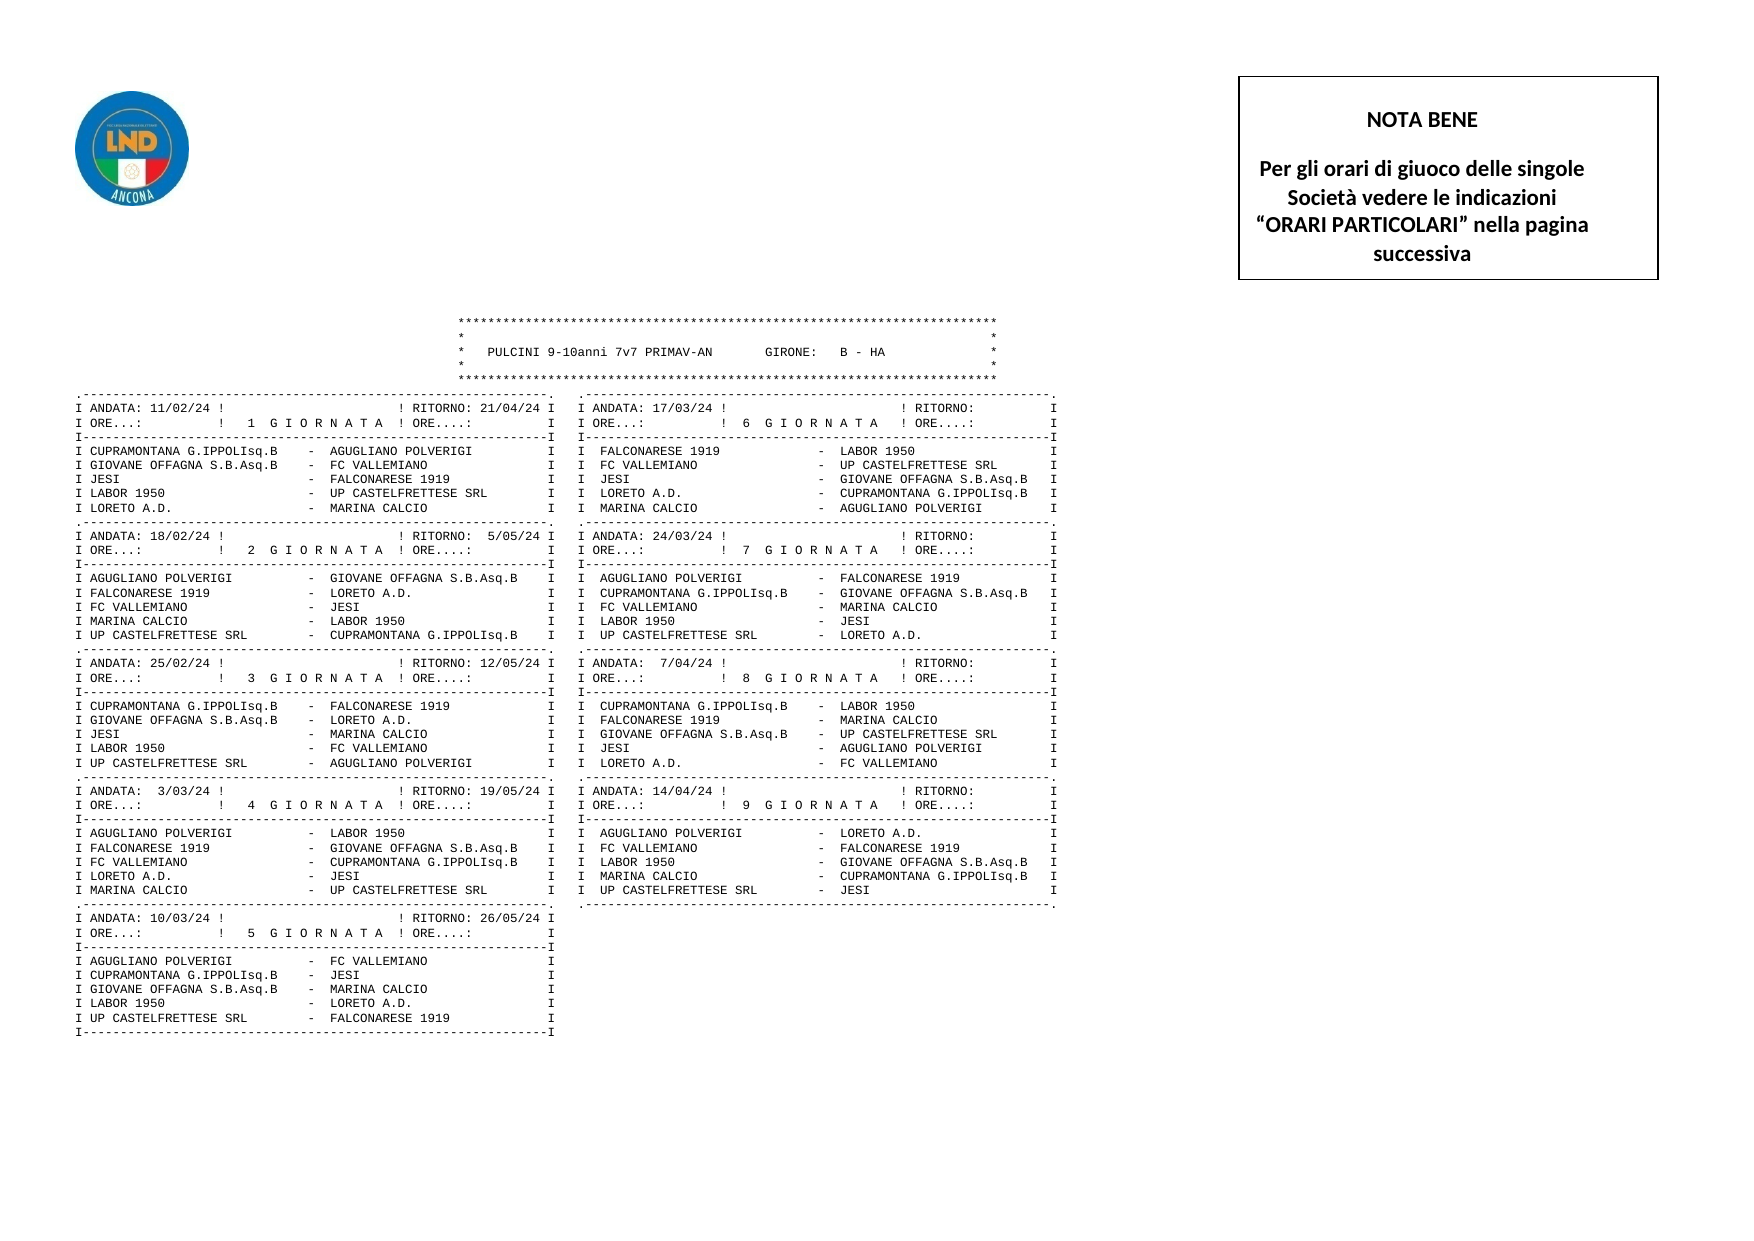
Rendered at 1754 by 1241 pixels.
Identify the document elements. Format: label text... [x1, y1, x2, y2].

text I ORE...: ! 1 G I O R N A T A ! ORE....: I I ORE...: ! 6 G I O R N A T A ! ORE....: I [75, 417, 1626, 431]
text ************************************************************************ [75, 374, 1626, 388]
text I ANDATA: 3/03/24 ! ! RITORNO: 19/05/24 I I ANDATA: 14/04/24 ! ! RITORNO: I [75, 785, 1626, 799]
text I--------------------------------------------------------------I I--------------------------------------------------------------I [75, 813, 1626, 827]
text I CUPRAMONTANA G.IPPOLIsq.B - AGUGLIANO POLVERIGI I I FALCONARESE 1919 - LABOR 1950 I [75, 445, 1626, 459]
text I JESI - FALCONARESE 1919 I I JESI - GIOVANE OFFAGNA S.B.Asq.B I [75, 473, 1626, 487]
text I UP CASTELFRETTESE SRL - AGUGLIANO POLVERIGI I I LORETO A.D. - FC VALLEMIANO I [75, 757, 1626, 771]
text I--------------------------------------------------------------I [75, 1026, 1626, 1040]
text I LABOR 1950 - LORETO A.D. I [75, 997, 1626, 1012]
text I ORE...: ! 5 G I O R N A T A ! ORE....: I [75, 927, 1626, 941]
text I LORETO A.D. - JESI I I MARINA CALCIO - CUPRAMONTANA G.IPPOLIsq.B I [75, 870, 1626, 884]
text I ANDATA: 18/02/24 ! ! RITORNO: 5/05/24 I I ANDATA: 24/03/24 ! ! RITORNO: I [75, 530, 1626, 544]
text I GIOVANE OFFAGNA S.B.Asq.B - MARINA CALCIO I [75, 983, 1626, 997]
text .--------------------------------------------------------------. .--------------------------------------------------------------. [75, 643, 1626, 657]
text I LABOR 1950 - UP CASTELFRETTESE SRL I I LORETO A.D. - CUPRAMONTANA G.IPPOLIsq.B I [75, 487, 1626, 502]
text I--------------------------------------------------------------I I--------------------------------------------------------------I [75, 431, 1626, 445]
text I ANDATA: 11/02/24 ! ! RITORNO: 21/04/24 I I ANDATA: 17/03/24 ! ! RITORNO: I [75, 402, 1626, 417]
text .--------------------------------------------------------------. .--------------------------------------------------------------. [75, 771, 1626, 785]
text I FALCONARESE 1919 - GIOVANE OFFAGNA S.B.Asq.B I I FC VALLEMIANO - FALCONARESE 1919 I [75, 842, 1626, 856]
text I JESI - MARINA CALCIO I I GIOVANE OFFAGNA S.B.Asq.B - UP CASTELFRETTESE SRL I [75, 728, 1626, 742]
text ************************************************************************ [75, 317, 1626, 332]
text I LABOR 1950 - FC VALLEMIANO I I JESI - AGUGLIANO POLVERIGI I [75, 742, 1626, 757]
text I CUPRAMONTANA G.IPPOLIsq.B - FALCONARESE 1919 I I CUPRAMONTANA G.IPPOLIsq.B - LABOR 1950 I [75, 700, 1626, 714]
text I ORE...: ! 2 G I O R N A T A ! ORE....: I I ORE...: ! 7 G I O R N A T A ! ORE....: I [75, 544, 1626, 558]
text I GIOVANE OFFAGNA S.B.Asq.B - FC VALLEMIANO I I FC VALLEMIANO - UP CASTELFRETTESE SRL I [75, 459, 1626, 473]
text I ANDATA: 10/03/24 ! ! RITORNO: 26/05/24 I [75, 912, 1626, 927]
text I LORETO A.D. - MARINA CALCIO I I MARINA CALCIO - AGUGLIANO POLVERIGI I [75, 502, 1626, 516]
text .--------------------------------------------------------------. .--------------------------------------------------------------. [75, 388, 1626, 402]
text I AGUGLIANO POLVERIGI - LABOR 1950 I I AGUGLIANO POLVERIGI - LORETO A.D. I [75, 827, 1626, 842]
text * * [75, 332, 1626, 346]
text I AGUGLIANO POLVERIGI - FC VALLEMIANO I [75, 955, 1626, 969]
text I AGUGLIANO POLVERIGI - GIOVANE OFFAGNA S.B.Asq.B I I AGUGLIANO POLVERIGI - FALCONARESE 1919 I [75, 572, 1626, 587]
text I ORE...: ! 3 G I O R N A T A ! ORE....: I I ORE...: ! 8 G I O R N A T A ! ORE....: I [75, 672, 1626, 686]
text * PULCINI 9-10anni 7v7 PRIMAV-AN GIRONE: B - HA * [75, 346, 1626, 360]
text I FALCONARESE 1919 - LORETO A.D. I I CUPRAMONTANA G.IPPOLIsq.B - GIOVANE OFFAGNA S.B.Asq.B I [75, 587, 1626, 601]
text I GIOVANE OFFAGNA S.B.Asq.B - LORETO A.D. I I FALCONARESE 1919 - MARINA CALCIO I [75, 714, 1626, 728]
text I--------------------------------------------------------------I I--------------------------------------------------------------I [75, 686, 1626, 700]
text I UP CASTELFRETTESE SRL - FALCONARESE 1919 I [75, 1012, 1626, 1026]
text * * [75, 360, 1626, 374]
text I FC VALLEMIANO - CUPRAMONTANA G.IPPOLIsq.B I I LABOR 1950 - GIOVANE OFFAGNA S.B.Asq.B I [75, 856, 1626, 870]
text I UP CASTELFRETTESE SRL - CUPRAMONTANA G.IPPOLIsq.B I I UP CASTELFRETTESE SRL - LORETO A.D. I [75, 629, 1626, 643]
text I ORE...: ! 4 G I O R N A T A ! ORE....: I I ORE...: ! 9 G I O R N A T A ! ORE....: I [75, 799, 1626, 813]
text .--------------------------------------------------------------. .--------------------------------------------------------------. [75, 516, 1626, 530]
text I--------------------------------------------------------------I [75, 941, 1626, 955]
text I CUPRAMONTANA G.IPPOLIsq.B - JESI I [75, 969, 1626, 983]
text I MARINA CALCIO - UP CASTELFRETTESE SRL I I UP CASTELFRETTESE SRL - JESI I [75, 884, 1626, 898]
text I FC VALLEMIANO - JESI I I FC VALLEMIANO - MARINA CALCIO I [75, 601, 1626, 615]
text I--------------------------------------------------------------I I--------------------------------------------------------------I [75, 558, 1626, 572]
text I MARINA CALCIO - LABOR 1950 I I LABOR 1950 - JESI I [75, 615, 1626, 629]
text I ANDATA: 25/02/24 ! ! RITORNO: 12/05/24 I I ANDATA: 7/04/24 ! ! RITORNO: I [75, 657, 1626, 672]
text .--------------------------------------------------------------. .--------------------------------------------------------------. [75, 898, 1626, 912]
picture [75, 91, 189, 206]
